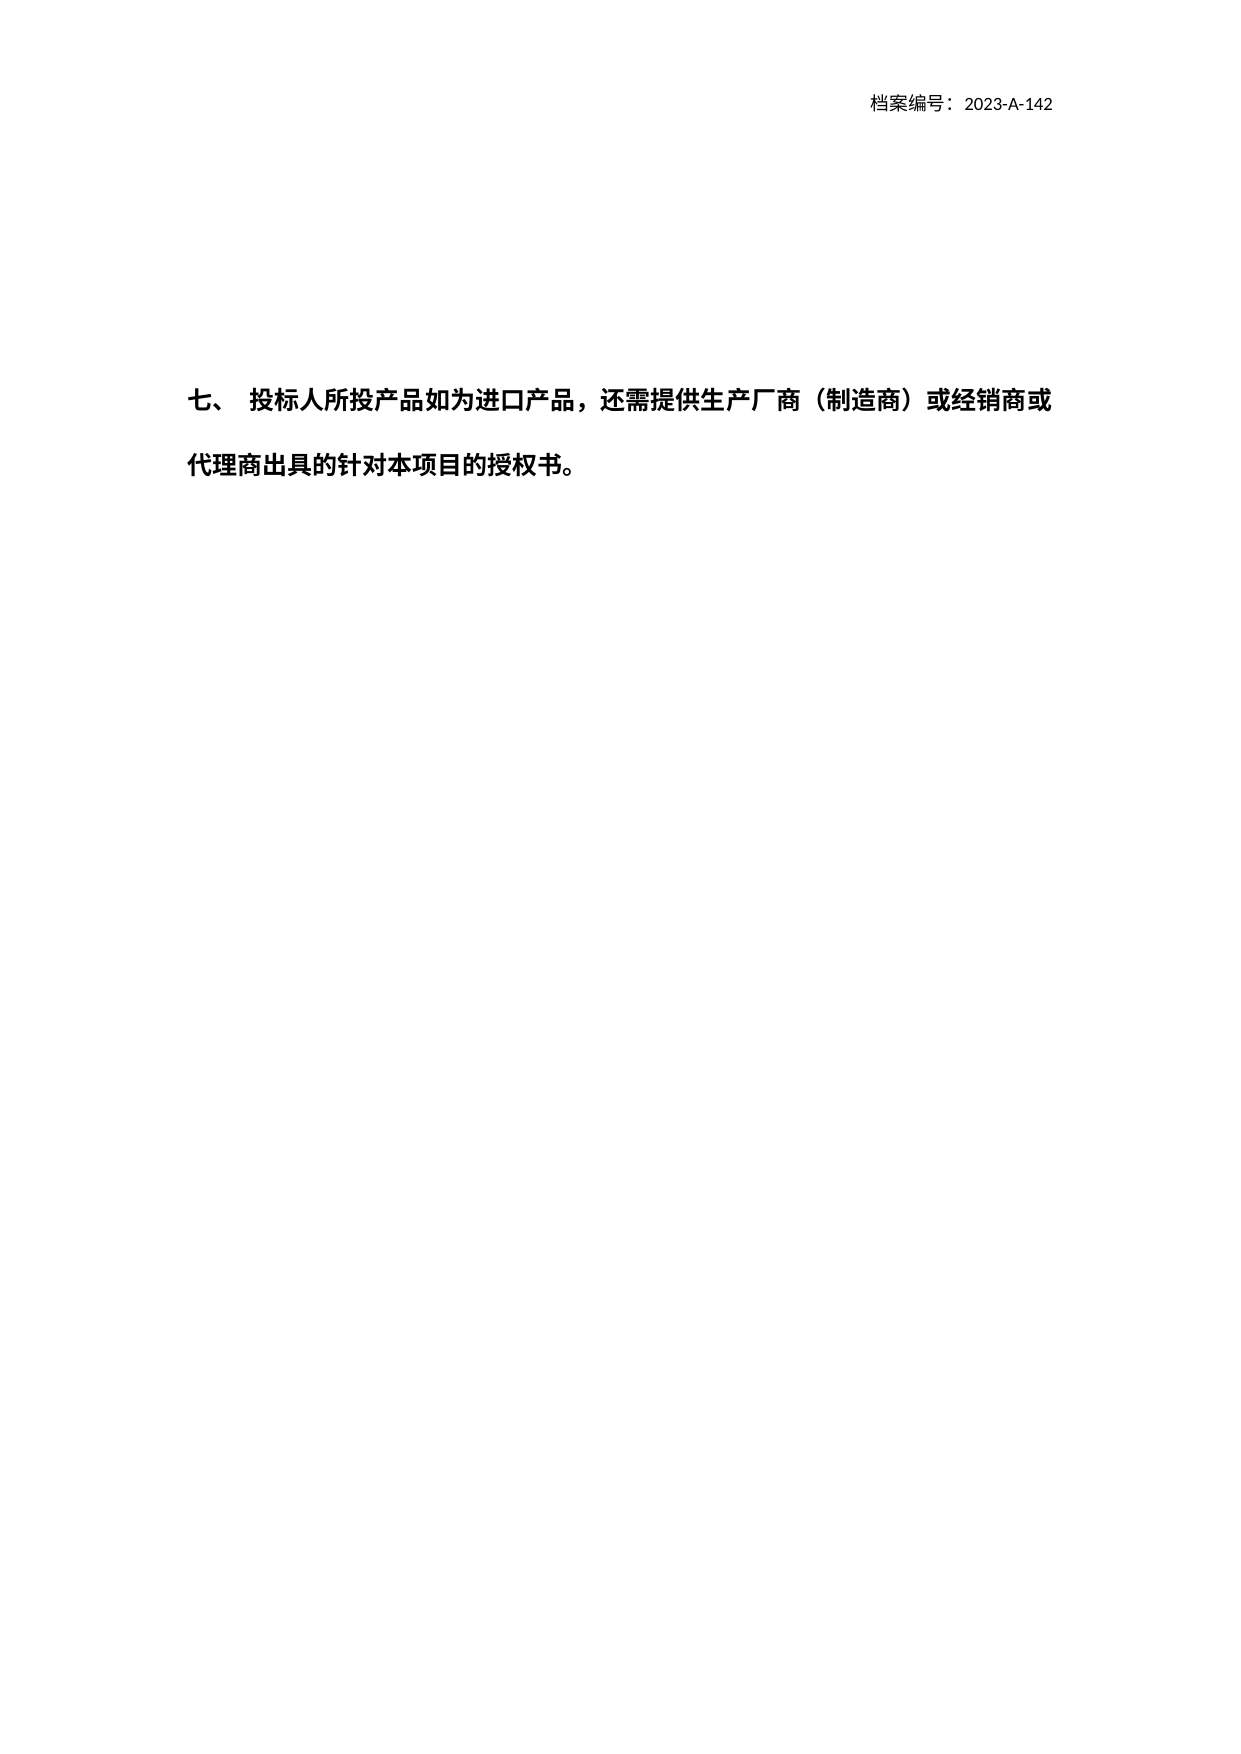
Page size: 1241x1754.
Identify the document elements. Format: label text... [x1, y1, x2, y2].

text 七、 投标人所投产品如为进口产品，还需提供生产厂商（制造商）或经销商或代理商出具的针对本项目的授权书。 [187, 366, 1053, 496]
